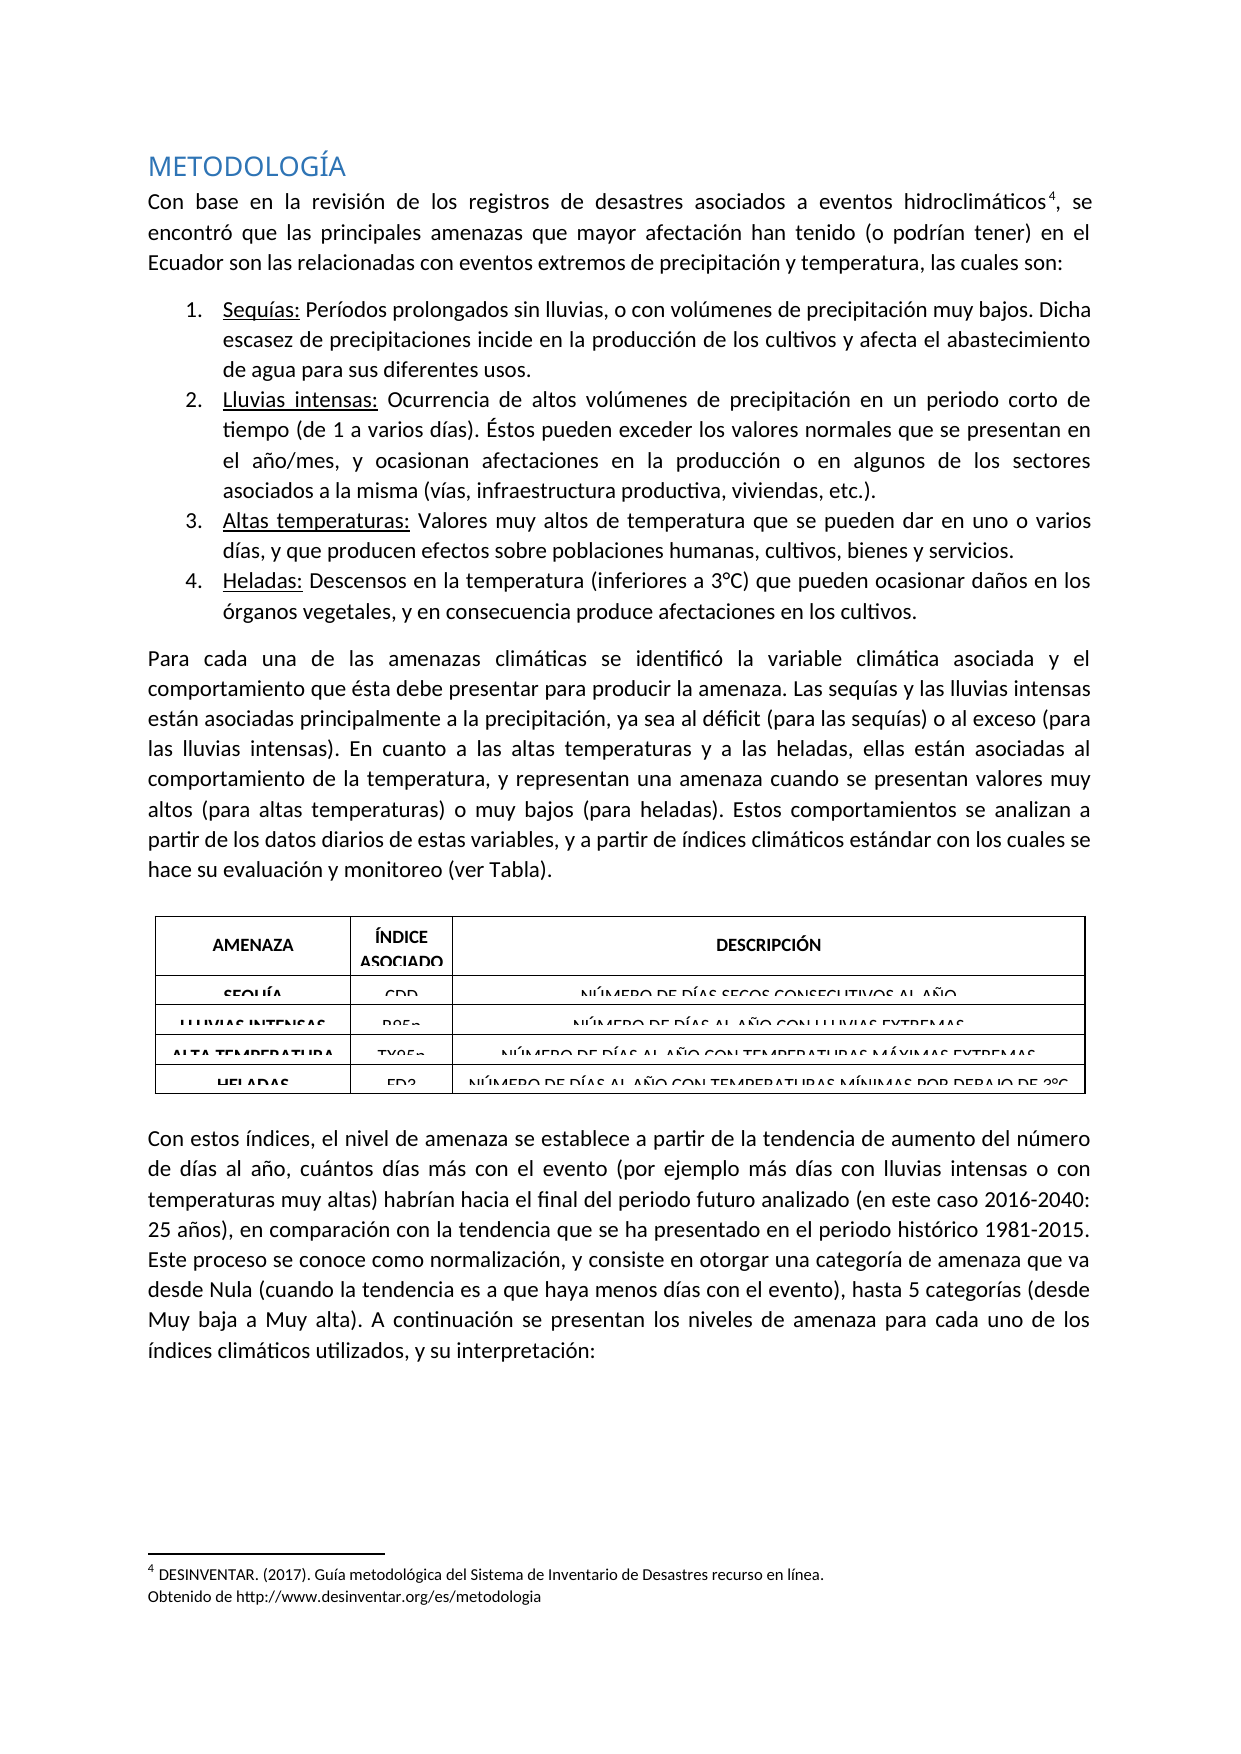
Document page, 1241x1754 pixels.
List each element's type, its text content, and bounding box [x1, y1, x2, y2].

table_cell NÚMERO DE DÍAS AL AÑO CON TEMPERATURAS MÍNIMAS POR DEBAJO DE 3°C [453, 1065, 1084, 1093]
list Lluvias intensas: Ocurrencia de altos volúmenes de precipitación en un periodo corto de tiempo (de 1 a varios días). Éstos pueden exceder los valores normales que se presentan en el año/mes, y ocasionan afectaciones en la producción o en algunos de los sectores asociados a la misma (vías, infraestructura productiva, viviendas, etc.). [185, 385, 1092, 504]
table_header AMENAZA [156, 917, 350, 975]
table_cell ALTA TEMPERATURA [156, 1035, 350, 1063]
table_cell NÚMERO DE DÍAS AL AÑO CON LLUVIAS EXTREMAS [453, 1005, 1084, 1034]
table_cell SEQUÍA [156, 976, 350, 1004]
table_cell LLUVIAS INTENSAS [156, 1005, 350, 1034]
subtitle METODOLOGÍA [148, 148, 1092, 184]
text Para cada una de las amenazas climáticas se identificó la variable climática asociada y el comportamiento que ésta debe presentar para producir la amenaza. Las sequías y las lluvias intensas están asociadas principalmente a la precipitación, ya sea al déficit (para las sequías) o al exceso (para las lluvias intensas). En cuanto a las altas temperaturas y a las heladas, ellas están asociadas al comportamiento de la temperatura, y representan una amenaza cuando se presentan valores muy altos (para altas temperaturas) o muy bajos (para heladas). Estos comportamientos se analizan a partir de los datos diarios de estas variables, y a partir de índices climáticos estándar con los cuales se hace su evaluación y monitoreo (ver Tabla). [148, 644, 1092, 883]
table_cell TX95p [351, 1035, 452, 1063]
table_header ÍNDICE ASOCIADO [351, 917, 452, 975]
list Altas temperaturas: Valores muy altos de temperatura que se pueden dar en uno o varios días, y que producen efectos sobre poblaciones humanas, cultivos, bienes y servicios. [185, 506, 1092, 564]
table_cell NÚMERO DE DÍAS SECOS CONSECUTIVOS AL AÑO [453, 976, 1084, 1004]
table_cell CDD [351, 976, 452, 1004]
table_cell FD3 [351, 1065, 452, 1093]
text Con estos índices, el nivel de amenaza se establece a partir de la tendencia de aumento del número de días al año, cuántos días más con el evento (por ejemplo más días con lluvias intensas o con temperaturas muy altas) habrían hacia el final del periodo futuro analizado (en este caso 2016-2040: 25 años), en comparación con la tendencia que se ha presentado en el periodo histórico 1981-2015. Este proceso se conoce como normalización, y consiste en otorgar una categoría de amenaza que va desde Nula (cuando la tendencia es a que haya menos días con el evento), hasta 5 categorías (desde Muy baja a Muy alta). A continuación se presentan los niveles de amenaza para cada uno de los índices climáticos utilizados, y su interpretación: [148, 1124, 1092, 1364]
table_cell NÚMERO DE DÍAS AL AÑO CON TEMPERATURAS MÁXIMAS EXTREMAS [453, 1035, 1084, 1063]
table_header DESCRIPCIÓN [453, 917, 1084, 975]
text Con base en la revisión de los registros de desastres asociados a eventos hidroclimáticos, se encontró que las principales amenazas que mayor afectación han tenido (o podrían tener) en el Ecuador son las relacionadas con eventos extremos de precipitación y temperatura, las cuales son: [148, 187, 1092, 276]
table_cell HELADAS [156, 1065, 350, 1093]
list Sequías: Períodos prolongados sin lluvias, o con volúmenes de precipitación muy bajos. Dicha escasez de precipitaciones incide en la producción de los cultivos y afecta el abastecimiento de agua para sus diferentes usos. [185, 295, 1092, 383]
list Heladas: Descensos en la temperatura (inferiores a 3°C) que pueden ocasionar daños en los órganos vegetales, y en consecuencia produce afectaciones en los cultivos. [185, 567, 1092, 625]
table_cell R95p [351, 1005, 452, 1034]
